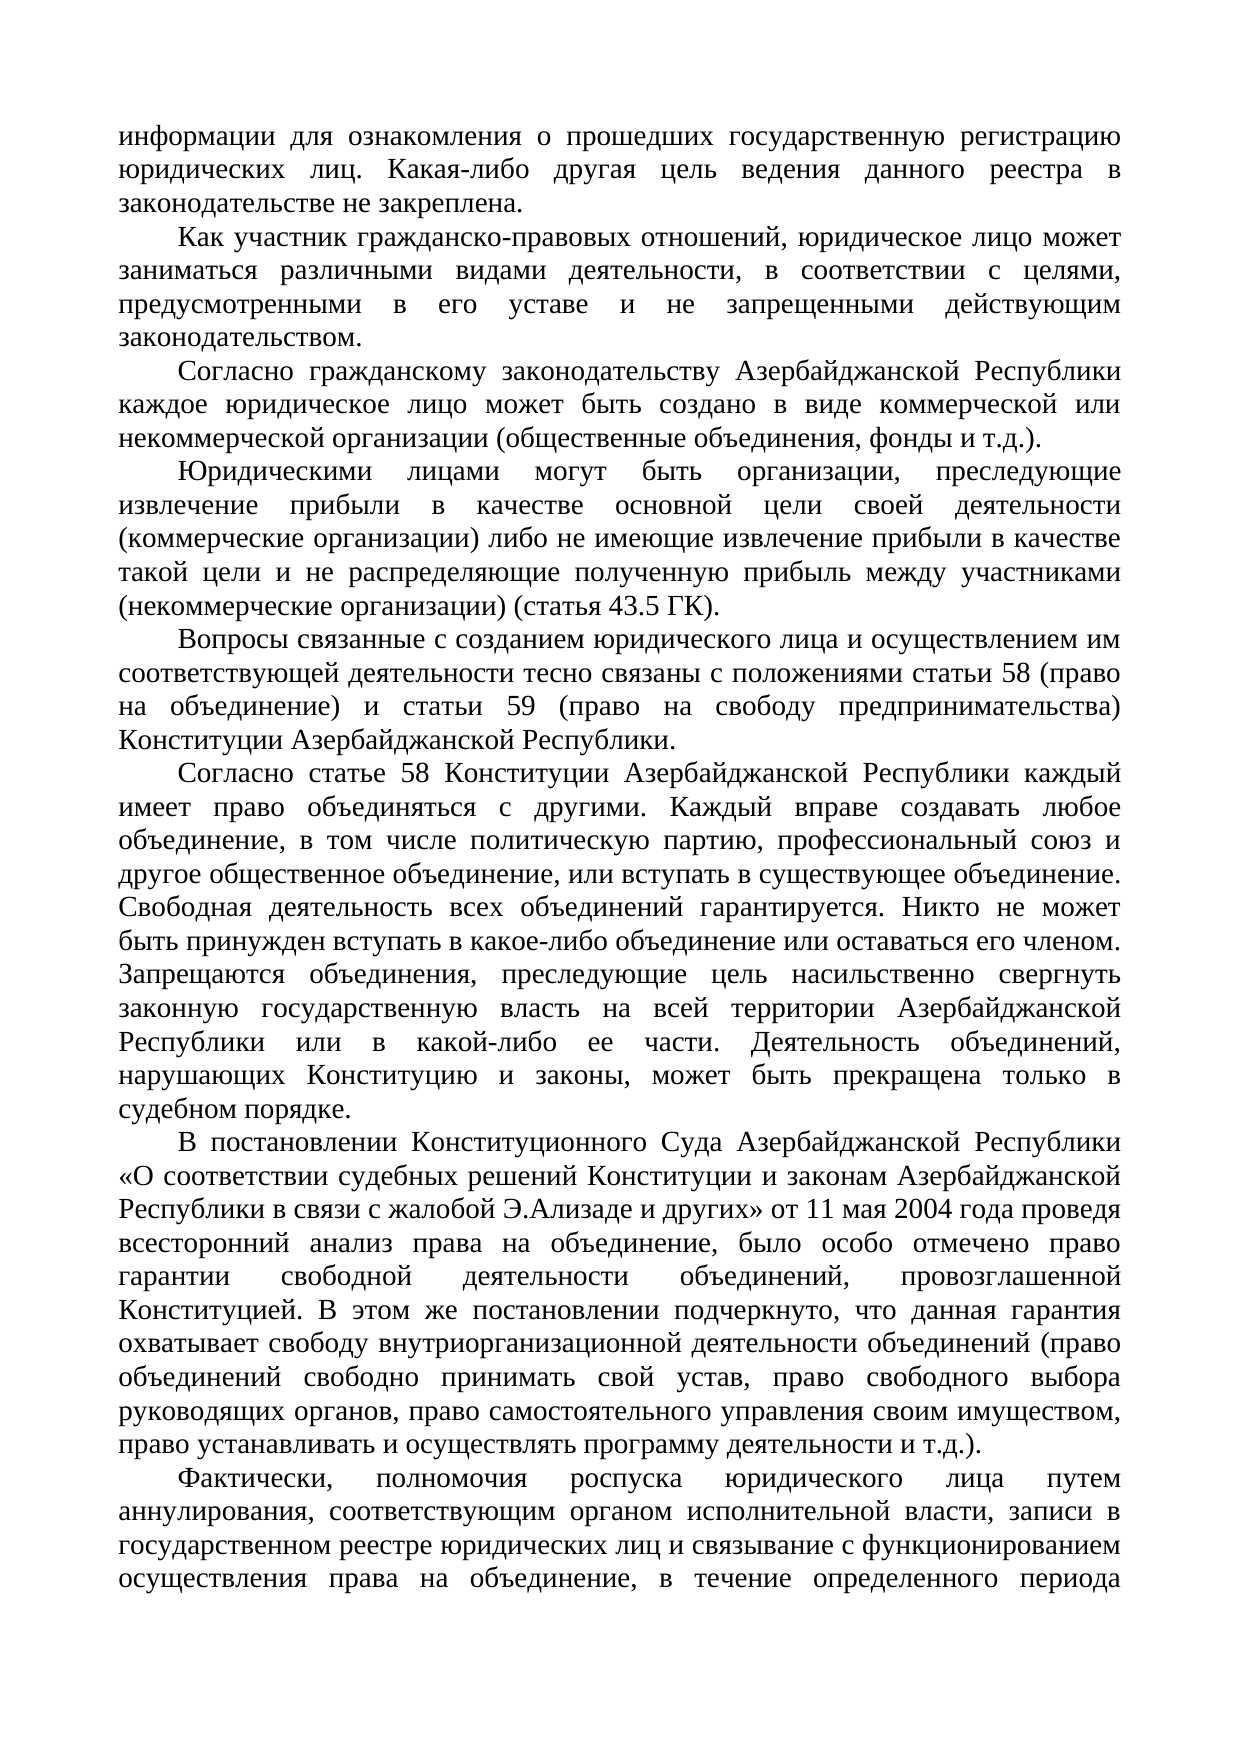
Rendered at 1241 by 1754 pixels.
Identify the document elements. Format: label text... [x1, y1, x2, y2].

text Как участник гражданско-правовых отношений, юридическое лицо может заниматься различными видами деятельности, в соответствии с целями, предусмотренными в его уставе и не запрещенными действующим законодательством. [118, 219, 1122, 353]
text В постановлении Конституционного Суда Азербайджанской Республики «О соответствии судебных решений Конституции и законам Азербайджанской Республики в связи с жалобой Э.Ализаде и других» от 11 мая 2004 года проведя всесторонний анализ права на объединение, было особо отмечено право гарантии свободной деятельности объединений, провозглашенной Конституцией. В этом же постановлении подчеркнуто, что данная гарантия охватывает свободу внутриорганизационной деятельности объединений (право объединений свободно принимать свой устав, право свободного выбора руководящих органов, право самостоятельного управления своим имуществом, право устанавливать и осуществлять программу деятельности и т.д.). [118, 1124, 1122, 1460]
text Юридическими лицами могут быть организации, преследующие извлечение прибыли в качестве основной цели своей деятельности (коммерческие организации) либо не имеющие извлечение прибыли в качестве такой цели и не распределяющие полученную прибыль между участниками (некоммерческие организации) (статья 43.5 ГК). [118, 453, 1122, 621]
text Согласно статье 58 Конституции Азербайджанской Республики каждый имеет право объединяться с другими. Каждый вправе создавать любое объединение, в том числе политическую партию, профессиональный союз и другое общественное объединение, или вступать в существующее объединение. Свободная деятельность всех объединений гарантируется. Никто не может быть принужден вступать в какое-либо объединение или оставаться его членом. Запрещаются объединения, преследующие цель насильственно свергнуть законную государственную власть на всей территории Азербайджанской Республики или в какой-либо ее части. Деятельность объединений, нарушающих Конституцию и законы, может быть прекращена только в судебном порядке. [118, 755, 1122, 1124]
text Согласно гражданскому законодательству Азербайджанской Республики каждое юридическое лицо может быть создано в виде коммерческой или некоммерческой организации (общественные объединения, фонды и т.д.). [118, 353, 1122, 453]
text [118, 118, 1122, 219]
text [118, 1460, 1122, 1594]
text Вопросы связанные с созданием юридического лица и осуществлением им соответствующей деятельности тесно связаны с положениями статьи 58 (право на объединение) и статьи 59 (право на свободу предпринимательства) Конституции Азербайджанской Республики. [118, 621, 1122, 755]
